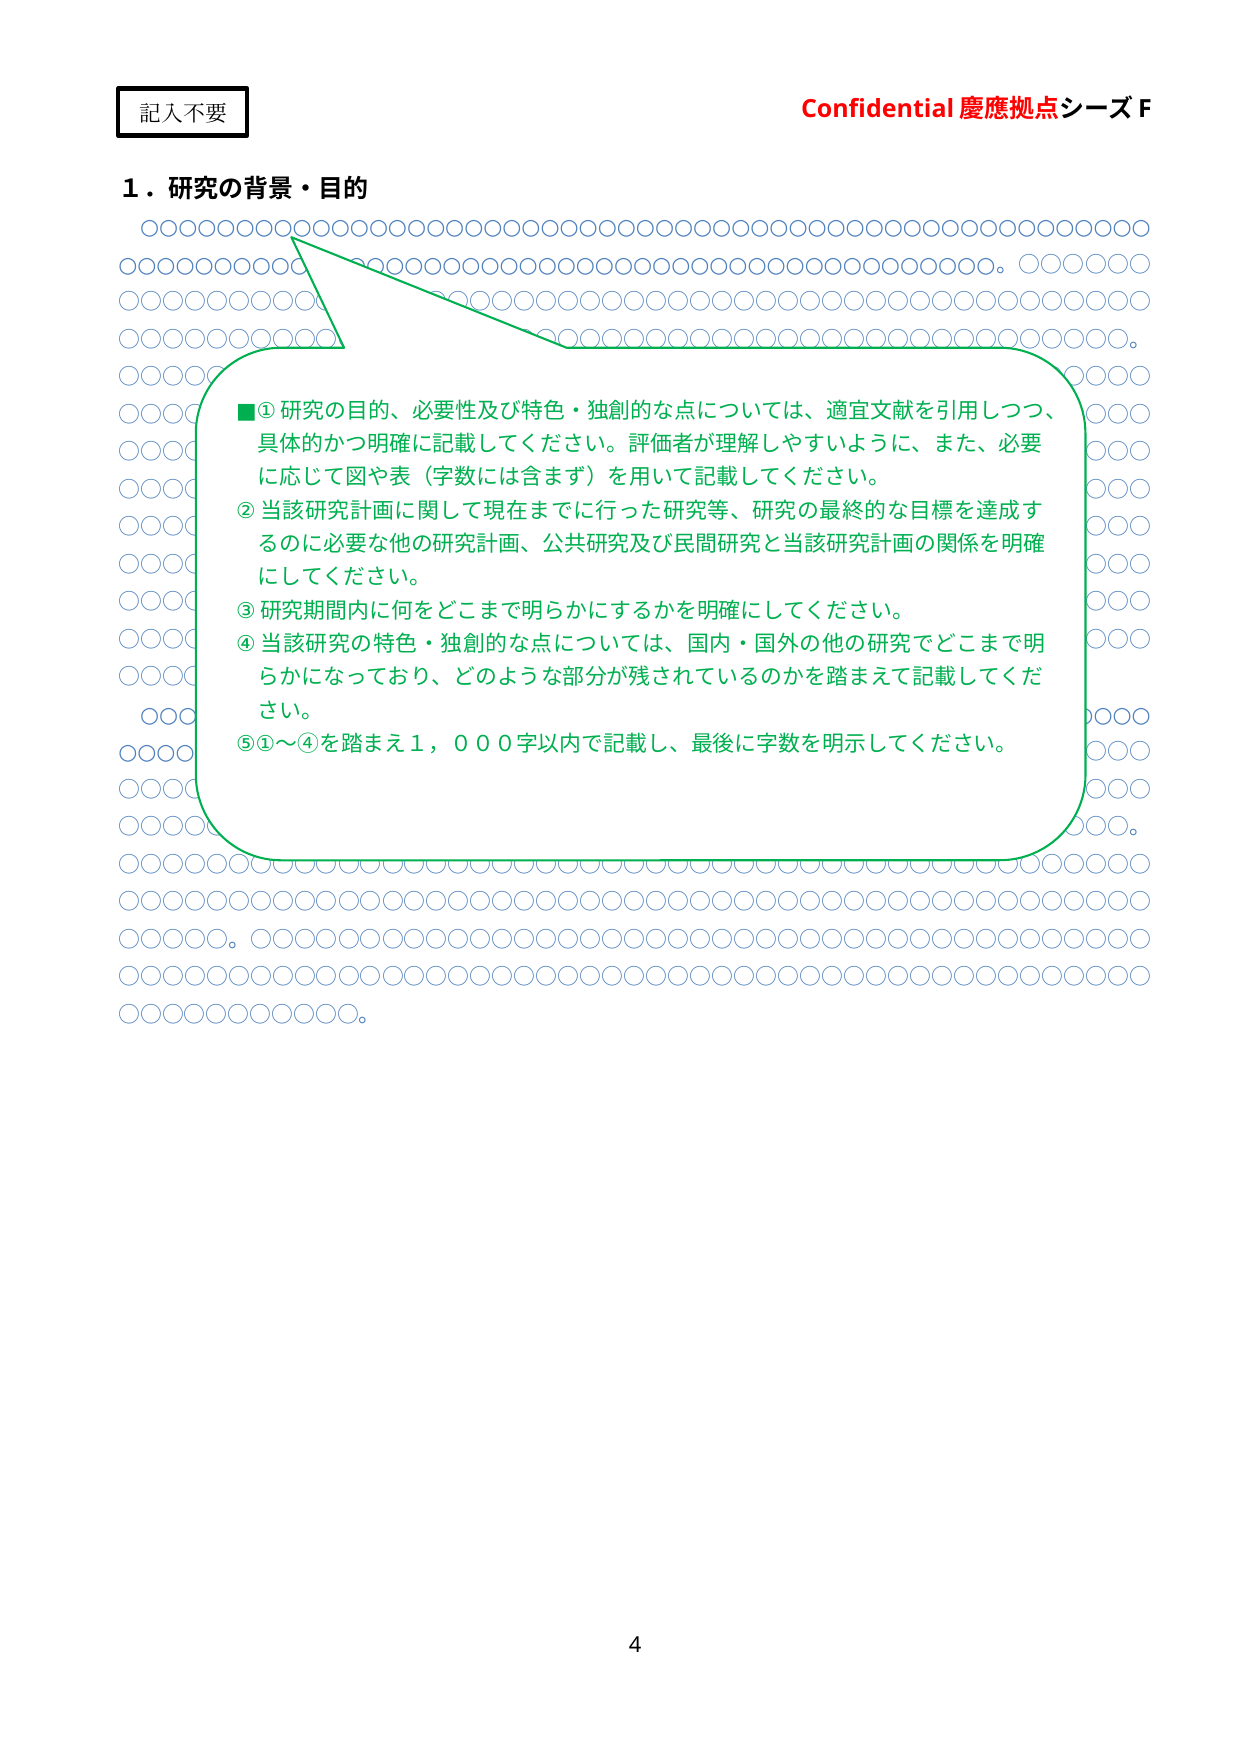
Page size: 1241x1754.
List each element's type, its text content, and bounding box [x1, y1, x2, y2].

subtitle １．研究の背景・目的 [118, 167, 1152, 204]
text ○○○○○○○○○○○○○○○○○○○○○○○○○○○○○○○○○○○○○○○○○○○○○○○○○○○○○○○○○○○○○○○○○○○○○○○○○○○○○○○○○○○○○○○○○○○○○○○○○○○。○○○○○○○○○○○○○○○○○○○○○○○○○○○○○○○○○○○○○○○○○○○○○○○○○○○○○○○○○○○○○○○○○○○○○○○○○○○○○○○○○○○○○○○○○○○○○○○○○○○。○○○○○○○○○○○○○○○○○○○○○○○○○○○○○○○○○○○○○○○○○○○○○○○○○○○○○○○○○○○○○○○○○○○○○○○○○○○○○○○○○○○○○○○○○○○○○○○○○○○。○○○○○○○○○○○○○○○○○○○○○○○○○○○○○○○○○○○○○○○○○○○○○○○○○○○○○○○○○○○○○○○○○○○○○○○○○○○○○○○○○○○○○○○○○○○○○○○○○○○。 [118, 692, 1152, 1029]
text ○○○○○○○○○○○○○○○○○○○○○○○○○○○○○○○○○○○○○○○○○○○○○○○○○○○○○○○○○○○○○○○○○○○○○○○○○○○○○○○○○○○○○○○○○○○○○○○○○○○。○○○○○○○○○○○○○○○○○○○○○○○○○○○○○○○○○○○○○○○○○○○○○○○○○○○○○○○○○○○○○○○○○○○○○○○○○○○○○○○○○○○○○○○○○○○○○○○○○○○。○○○○○○○○○○○○○○○○○○○○○○○○○○○○○○○○○○○○○○○○○○○○○○○○○○○○○○○○○○○○○○○○○○○○○○○○○○○○○○○○○○○○○○○○○○○○○○○○○○○。○○○○○○○○○○○○○○○○○○○○○○○○○○○○○○○○○○○○○○○○○○○○○○○○○○○○○○○○○○○○○○○○○○○○○○○○○○○○○○○○○○○○○○○○○○○○○○○○○○○。○○○○○○○○○○○○○○○○○○○○○○○○○○○○○○○○○○○○○○○○○○○○○○○○○○○○○○○○○○○○○○○○○○○○○○○○○○○○○○○○○○○○○○○○○○○○○○○○○○○。○○○○○○○○○○○○○○○○○○○○○○○○○○○○○○○○○○○○○○○○○○○○○○○○○○○○○○○○○○○○○○○ ○○○○○○○○○○○○○○○○○○○○○○○○○○○○○○○○○○○○。 [118, 204, 1152, 692]
